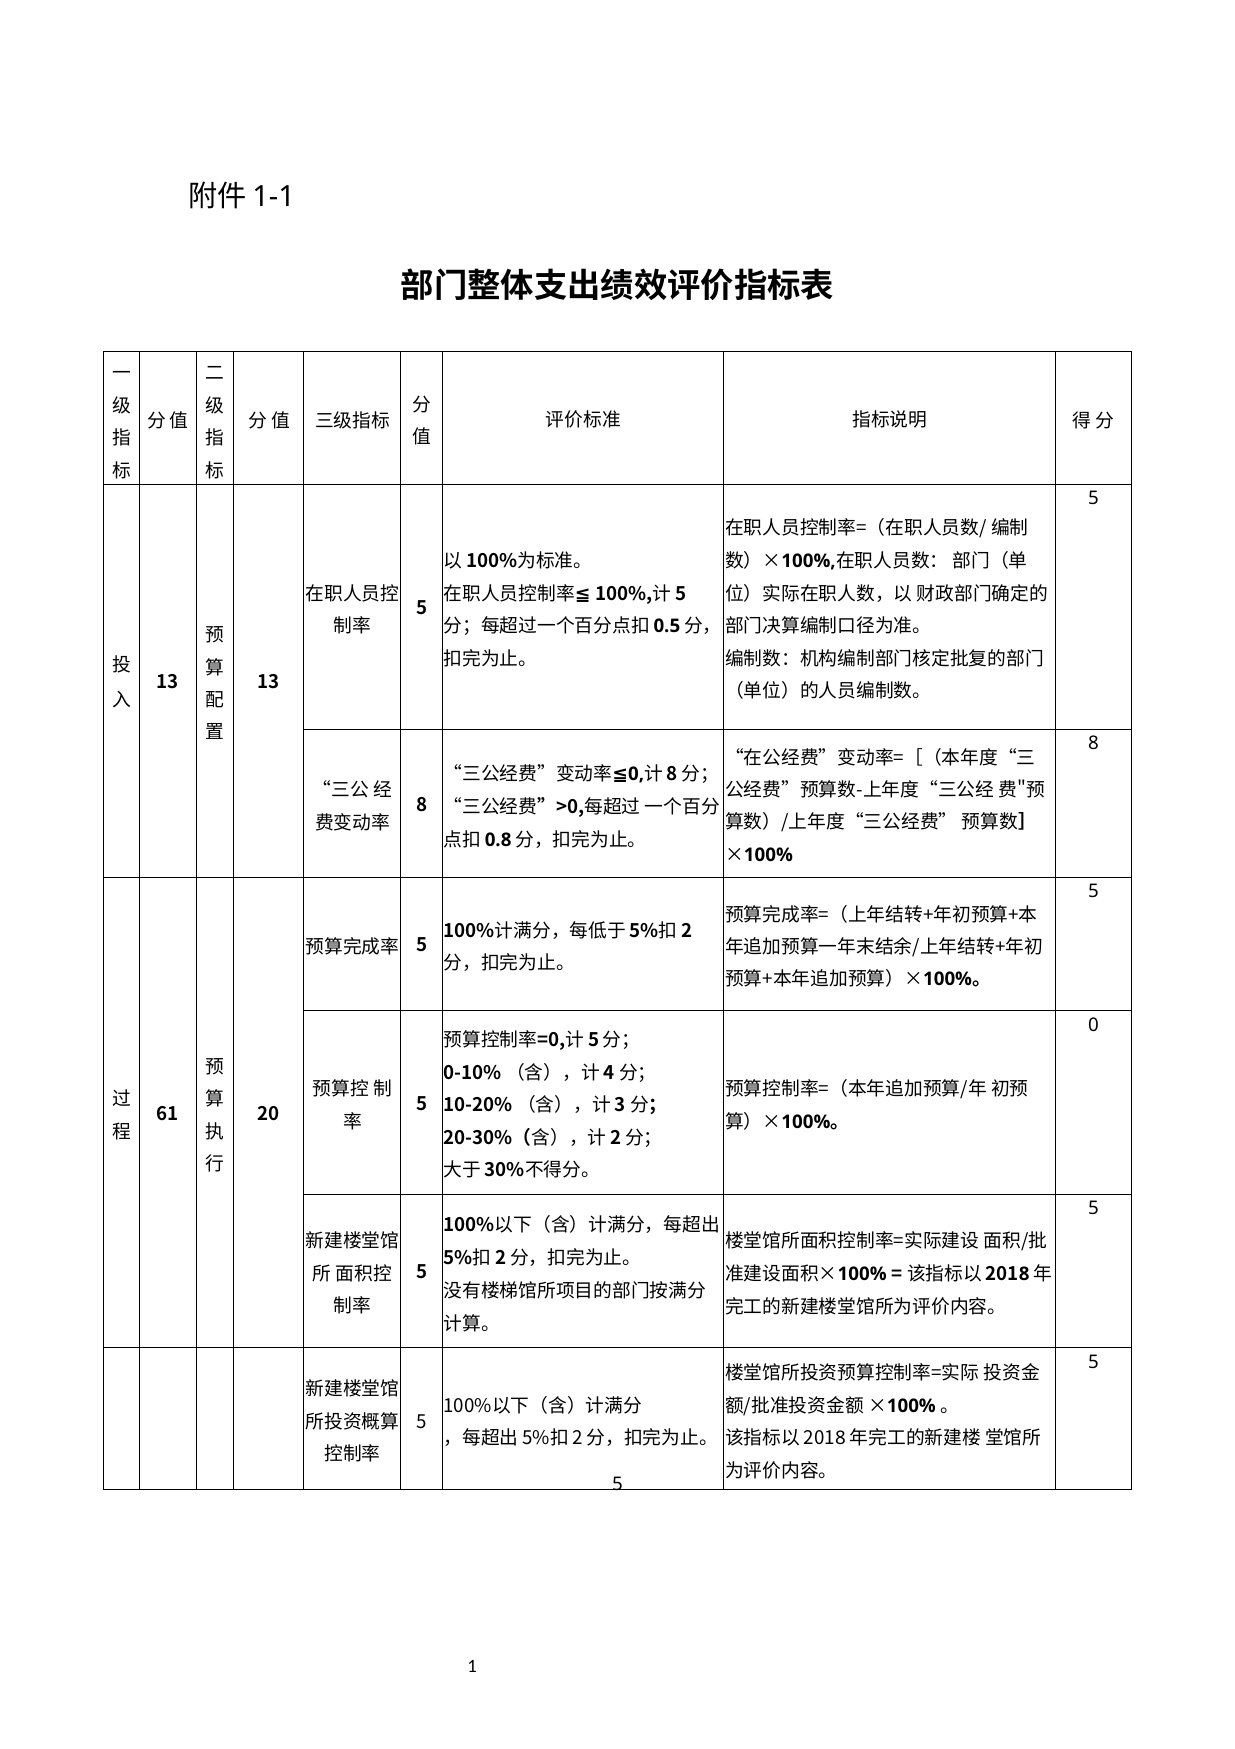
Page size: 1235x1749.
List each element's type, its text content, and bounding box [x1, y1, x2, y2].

text 部门整体支出绩效评价指标表 [188, 259, 1047, 307]
table_header 三级指标 [304, 352, 400, 483]
table_cell 0 [1056, 1011, 1131, 1193]
table_cell 预 算 执 行 [197, 878, 233, 1347]
table_header 得 分 [1056, 352, 1131, 483]
table_cell 5 [401, 878, 442, 1010]
table_cell 5 [401, 1011, 442, 1193]
table_cell 8 [401, 730, 442, 877]
table_cell 5 [1056, 485, 1131, 729]
table_header 分 值 [234, 352, 303, 483]
table_cell 楼堂馆所面积控制率=实际建设 面积/批准建设面积×100% = 该指标以2018年完工的新建楼堂馆所为评价内容。 [724, 1195, 1055, 1347]
table_cell [140, 1348, 196, 1489]
table_cell 8 [1056, 730, 1131, 877]
table_cell 预算完成率=（上年结转+年初预算+本年追加预算一年末结余/上年结转+年初预算+本年追加预算）×100%。 [724, 878, 1055, 1010]
table_cell 100%计满分，每低于5%扣2分，扣完为止。 [443, 878, 723, 1010]
table_cell 20 [234, 878, 303, 1347]
table_cell [234, 1348, 303, 1489]
table_cell 13 [140, 485, 196, 877]
table_header 分 值 [140, 352, 196, 483]
table_cell 预 算 配 置 [197, 485, 233, 877]
table_cell “在公经费”变动率=［（本年度“三 公经费”预算数-上年度“三公经 费"预算数）/上年度“三公经费” 预算数］×100% [724, 730, 1055, 877]
table_cell 100%以下（含）计满分 ，每超出5%扣2分，扣完为止。 [443, 1348, 723, 1489]
table_cell 新建楼堂馆所 面积控 制率 [304, 1195, 400, 1347]
table_cell 过 程 [104, 878, 139, 1347]
table_cell 5 [1056, 878, 1131, 1010]
table_cell 预算控制率=0,计5分； 0-10% （含），计 4 分； 10-20% （含），计3 分； 20-30%（含），计2分； 大于30%不得分。 [443, 1011, 723, 1193]
table_cell 100%以下（含）计满分，每超出5%扣2分，扣完为止。 没有楼梯馆所项目的部门按满分计算。 [443, 1195, 723, 1347]
table_cell [197, 1348, 233, 1489]
table_cell 61 [140, 878, 196, 1347]
table_cell 预算完成率 [304, 878, 400, 1010]
table_cell 5 [1056, 1348, 1131, 1489]
table_header 指标说明 [724, 352, 1055, 483]
table_cell “三公经费”变动率≦0,计8 分；“三公经费”>0,每超过 一个百分点扣0.8分，扣完为止。 [443, 730, 723, 877]
text 附件1-1 [188, 173, 1047, 215]
table_cell 新建楼堂馆所投资概算控制率 [304, 1348, 400, 1489]
table_cell 预算控制率=（本年追加预算/年 初预算）×100%。 [724, 1011, 1055, 1193]
table_header 一级 指 标 [104, 352, 139, 483]
table_cell “三公 经费变动率 [304, 730, 400, 877]
table_cell 投 入 [104, 485, 139, 877]
table_cell 以100%为标准。 在职人员控制率≦ 100%,计5分；每超过一个百分点扣0.5分，扣完为止。 [443, 485, 723, 729]
table_cell 在职人员控制率=（在职人员数/ 编制数）×100%,在职人员数： 部门（单位）实际在职人数，以 财政部门确定的部门决算编制口径为准。 编制数：机构编制部门核定批复的部门（单位）的人员编制数。 [724, 485, 1055, 729]
table_cell 5 [401, 1195, 442, 1347]
table_cell 5 [1056, 1195, 1131, 1347]
table_header 评价标准 [443, 352, 723, 483]
table_cell [104, 1348, 139, 1489]
table_header 分 值 [401, 352, 442, 483]
table_cell 5 [401, 1348, 442, 1489]
table_cell 楼堂馆所投资预算控制率=实际 投资金额/批准投资金额 ×100% 。 该指标以2018年完工的新建楼 堂馆所为评价内容。 [724, 1348, 1055, 1489]
table_header 二级 指 标 [197, 352, 233, 483]
table_cell 在职人员控制率 [304, 485, 400, 729]
table_cell 13 [234, 485, 303, 877]
table_cell 预算控 制率 [304, 1011, 400, 1193]
table_cell 5 [401, 485, 442, 729]
